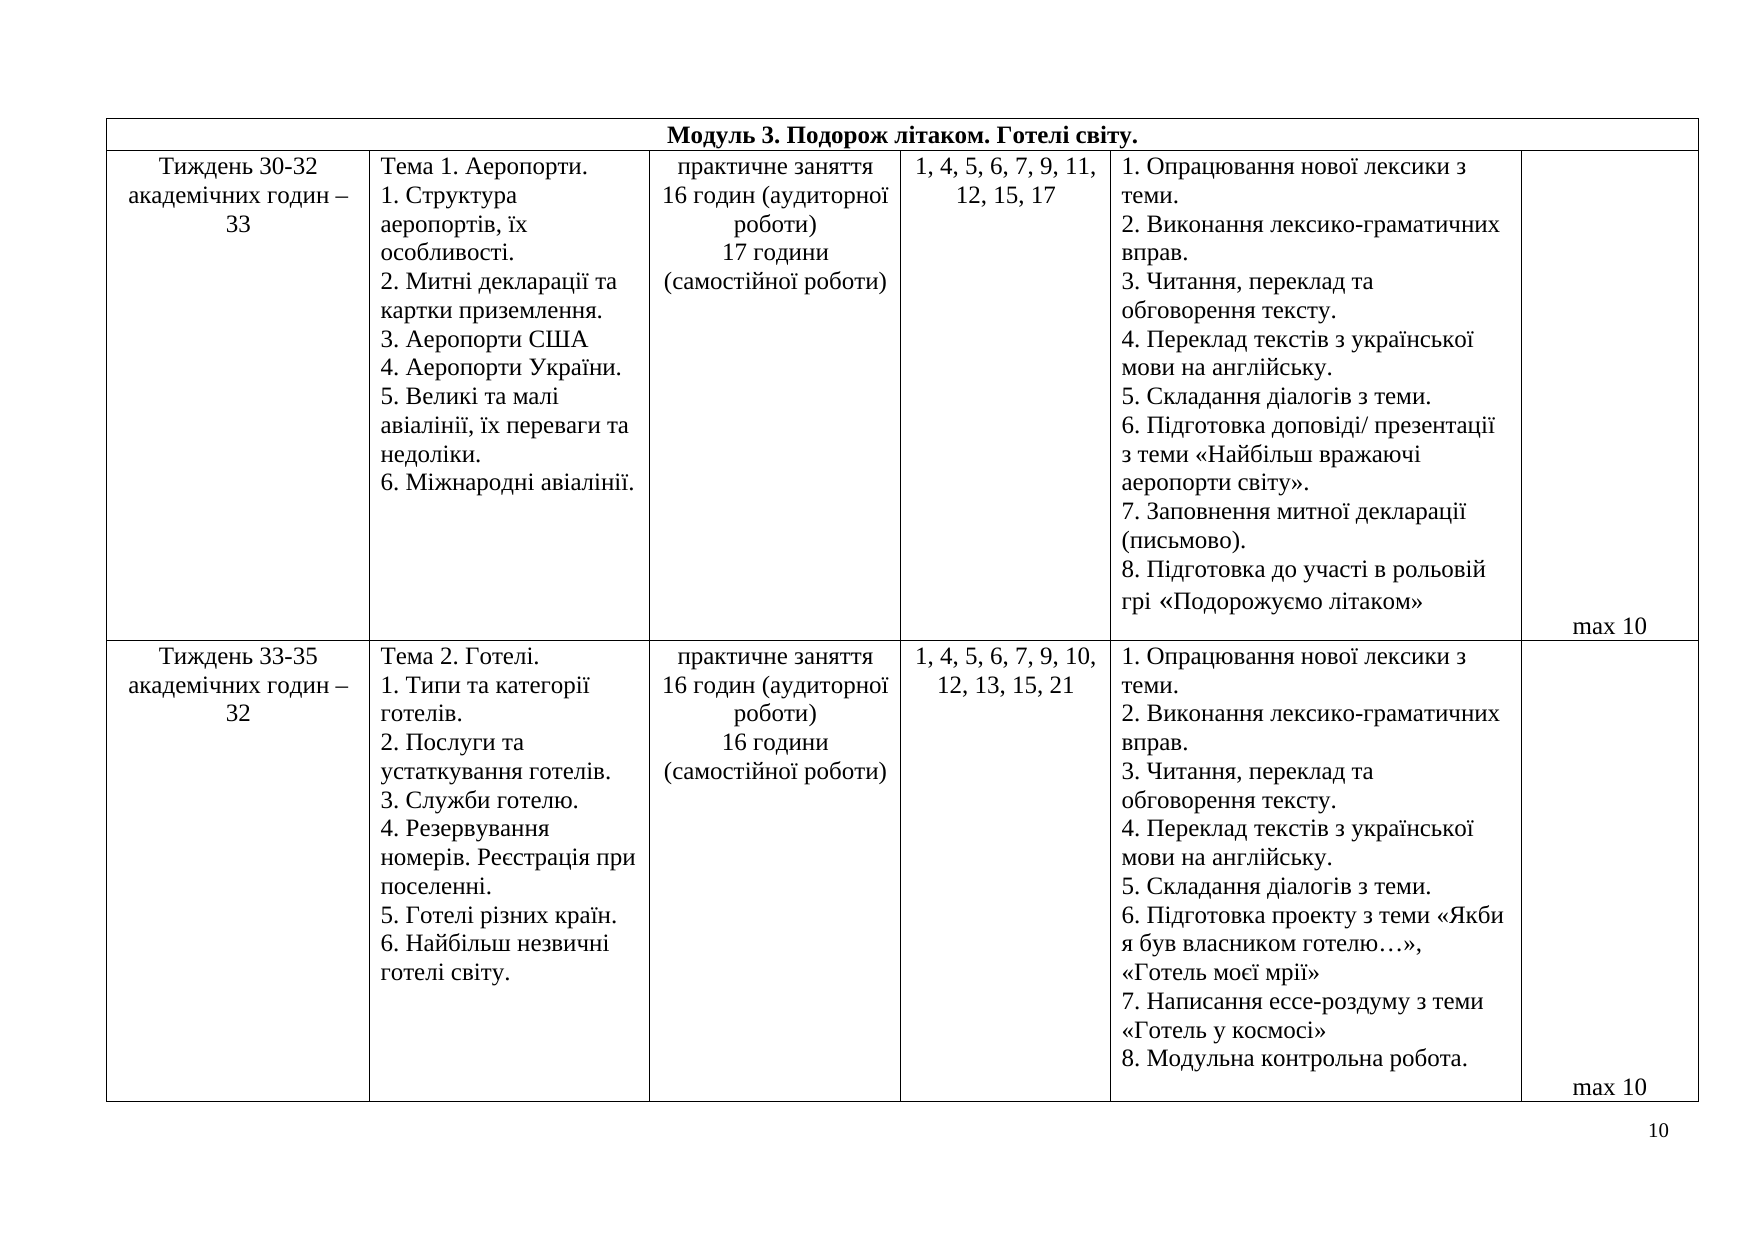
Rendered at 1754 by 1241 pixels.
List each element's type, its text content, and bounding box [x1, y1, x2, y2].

table_header Модуль 3. Подорож літаком. Готелі світу. [107, 119, 1698, 150]
table_cell max 10 [1522, 151, 1698, 640]
table_cell 1. Опрацювання нової лексики з теми. 2. Виконання лексико-граматичних вправ. 3. Читання, переклад та обговорення тексту. 4. Переклад текстів з української мови на англійську. 5. Складання діалогів з теми. 6. Підготовка доповіді/ презентації з теми «Найбільш вражаючі аеропорти світу». 7. Заповнення митної декларації (письмово). 8. Підготовка до участі в рольовій грі «Подорожуємо літаком» [1111, 151, 1521, 640]
table_cell Тиждень 33-35 академічних годин – 32 [107, 641, 369, 1101]
table_cell 1, 4, 5, 6, 7, 9, 10, 12, 13, 15, 21 [901, 641, 1110, 1101]
table_cell практичне заняття 16 годин (аудиторної роботи) 17 години (самостійної роботи) [650, 151, 900, 640]
table_cell Тема 1. Аеропорти. 1. Структура аеропортів, їх особливості. 2. Митні декларації та картки приземлення. 3. Аеропорти США 4. Аеропорти України. 5. Великі та малі авіалінії, їх переваги та недоліки. 6. Міжнародні авіалінії. [370, 151, 649, 640]
table_cell Тиждень 30-32 академічних годин – 33 [107, 151, 369, 640]
table_cell практичне заняття 16 годин (аудиторної роботи) 16 години (самостійної роботи) [650, 641, 900, 1101]
table_cell Тема 2. Готелі. 1. Типи та категорії готелів. 2. Послуги та устаткування готелів. 3. Служби готелю. 4. Резервування номерів. Реєстрація при поселенні. 5. Готелі різних країн. 6. Найбільш незвичні готелі світу. [370, 641, 649, 1101]
table_cell 1, 4, 5, 6, 7, 9, 11, 12, 15, 17 [901, 151, 1110, 640]
table_cell max 10 [1522, 641, 1698, 1101]
table_cell 1. Опрацювання нової лексики з теми. 2. Виконання лексико-граматичних вправ. 3. Читання, переклад та обговорення тексту. 4. Переклад текстів з української мови на англійську. 5. Складання діалогів з теми. 6. Підготовка проекту з теми «Якби я був власником готелю…», «Готель моєї мрії» 7. Написання ессе-роздуму з теми «Готель у космосі» 8. Модульна контрольна робота. [1111, 641, 1521, 1101]
